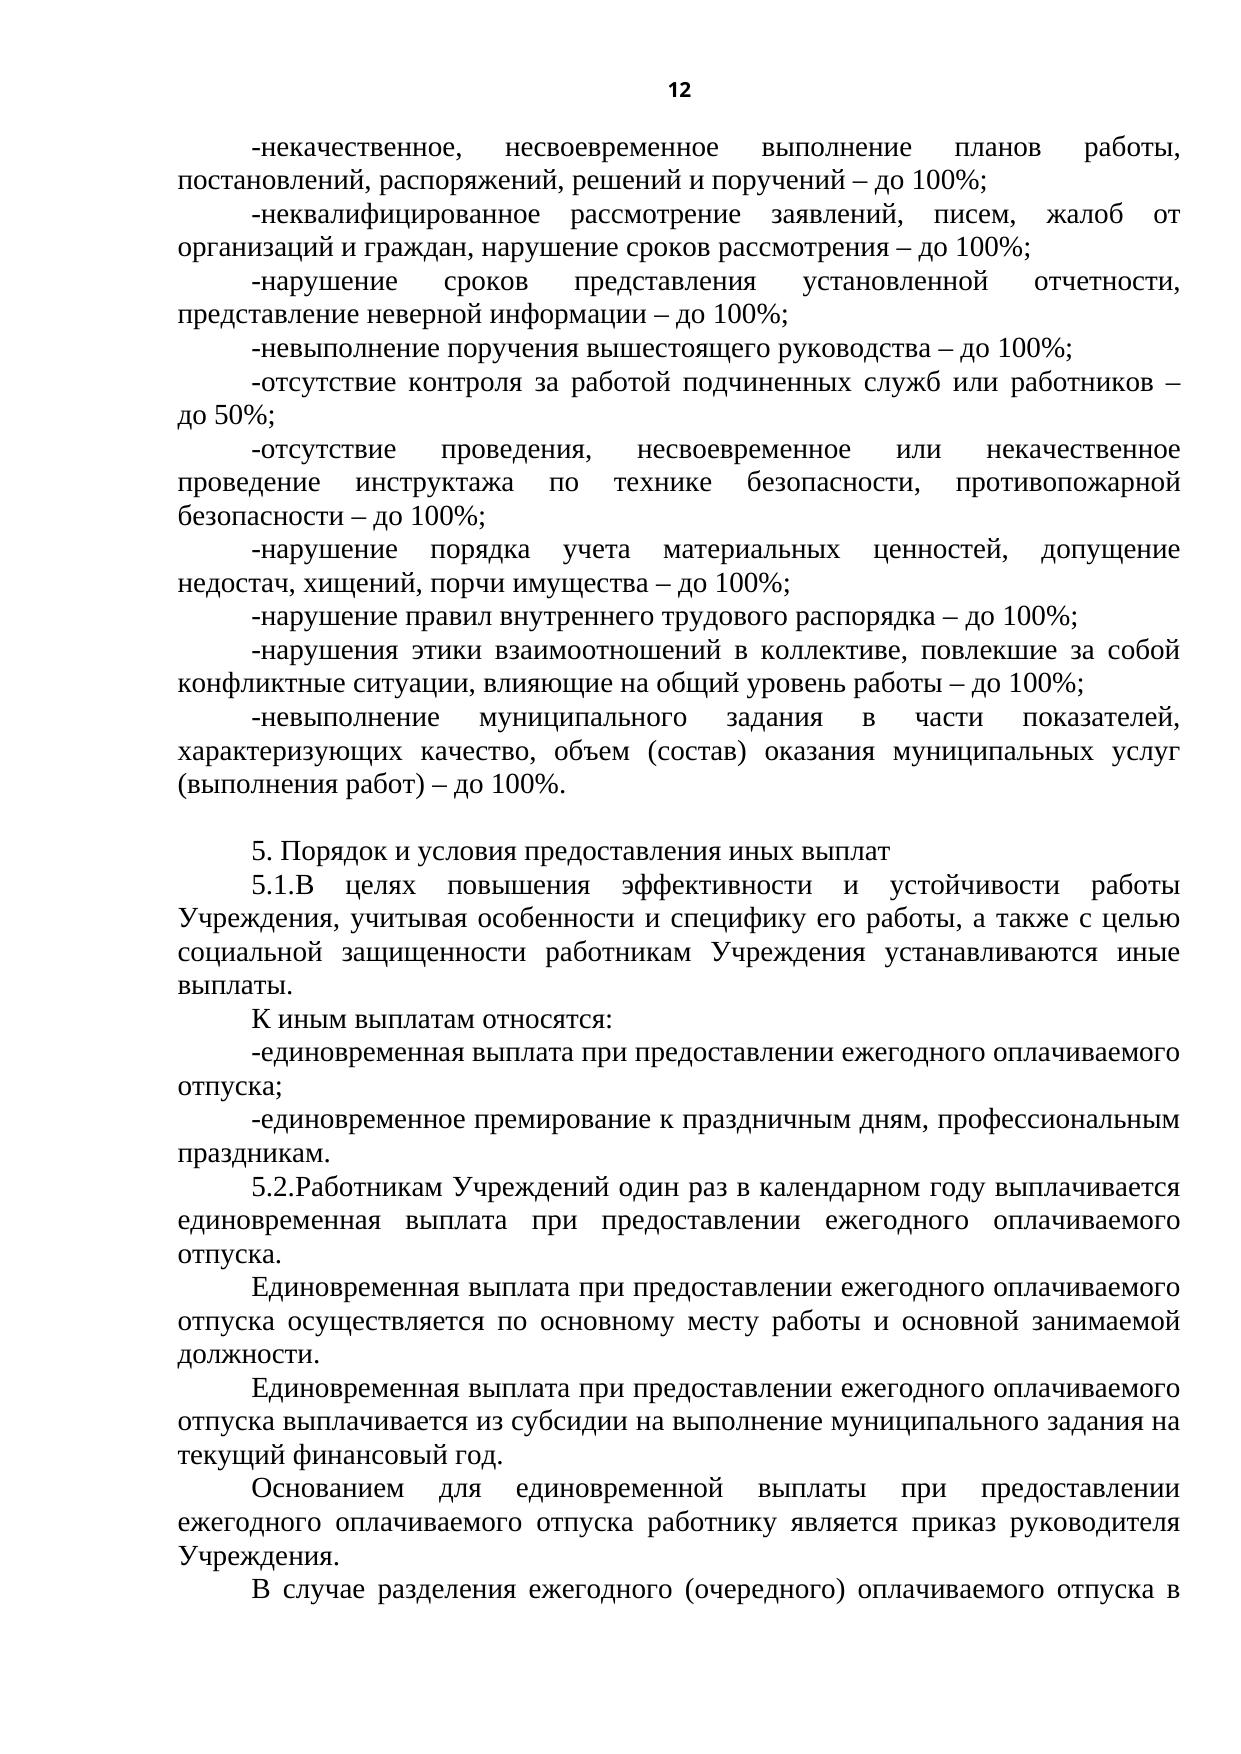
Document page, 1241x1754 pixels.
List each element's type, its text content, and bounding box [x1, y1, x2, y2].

text -невыполнение муниципального задания в части показателей, характеризующих качество, объем (состав) оказания муниципальных услуг (выполнения работ) – до 100%. [177, 699, 1181, 800]
text 5. Порядок и условия предоставления иных выплат [177, 833, 1181, 867]
text -отсутствие контроля за работой подчиненных служб или работников – до 50%; [177, 364, 1181, 431]
text -единовременная выплата при предоставлении ежегодного оплачиваемого отпуска; [177, 1034, 1181, 1102]
text -нарушение порядка учета материальных ценностей, допущение недостач, хищений, порчи имущества – до 100%; [177, 531, 1181, 598]
text 5.1.В целях повышения эффективности и устойчивости работы Учреждения, учитывая особенности и специфику его работы, а также с целью социальной защищенности работникам Учреждения устанавливаются иные выплаты. [177, 867, 1181, 1001]
text -невыполнение поручения вышестоящего руководства – до 100%; [177, 330, 1181, 364]
text -некачественное, несвоевременное выполнение планов работы, постановлений, распоряжений, решений и поручений – до 100%; [177, 129, 1181, 196]
text -неквалифицированное рассмотрение заявлений, писем, жалоб от организаций и граждан, нарушение сроков рассмотрения – до 100%; [177, 196, 1181, 263]
text Основанием для единовременной выплаты при предоставлении ежегодного оплачиваемого отпуска работнику является приказ руководителя Учреждения. [177, 1471, 1181, 1571]
text Единовременная выплата при предоставлении ежегодного оплачиваемого отпуска выплачивается из субсидии на выполнение муниципального задания на текущий финансовый год. [177, 1370, 1181, 1471]
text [177, 1571, 1181, 1605]
text -нарушения этики взаимоотношений в коллективе, повлекшие за собой конфликтные ситуации, влияющие на общий уровень работы – до 100%; [177, 632, 1181, 699]
text К иным выплатам относятся: [177, 1001, 1181, 1034]
text 5.2.Работникам Учреждений один раз в календарном году выплачивается единовременная выплата при предоставлении ежегодного оплачиваемого отпуска. [177, 1169, 1181, 1269]
text Единовременная выплата при предоставлении ежегодного оплачиваемого отпуска осуществляется по основному месту работы и основной занимаемой должности. [177, 1269, 1181, 1370]
text -нарушение правил внутреннего трудового распорядка – до 100%; [177, 598, 1181, 632]
text -нарушение сроков представления установленной отчетности, представление неверной информации – до 100%; [177, 263, 1181, 330]
text -отсутствие проведения, несвоевременное или некачественное проведение инструктажа по технике безопасности, противопожарной безопасности – до 100%; [177, 431, 1181, 531]
text -единовременное премирование к праздничным дням, профессиональным праздникам. [177, 1102, 1181, 1169]
